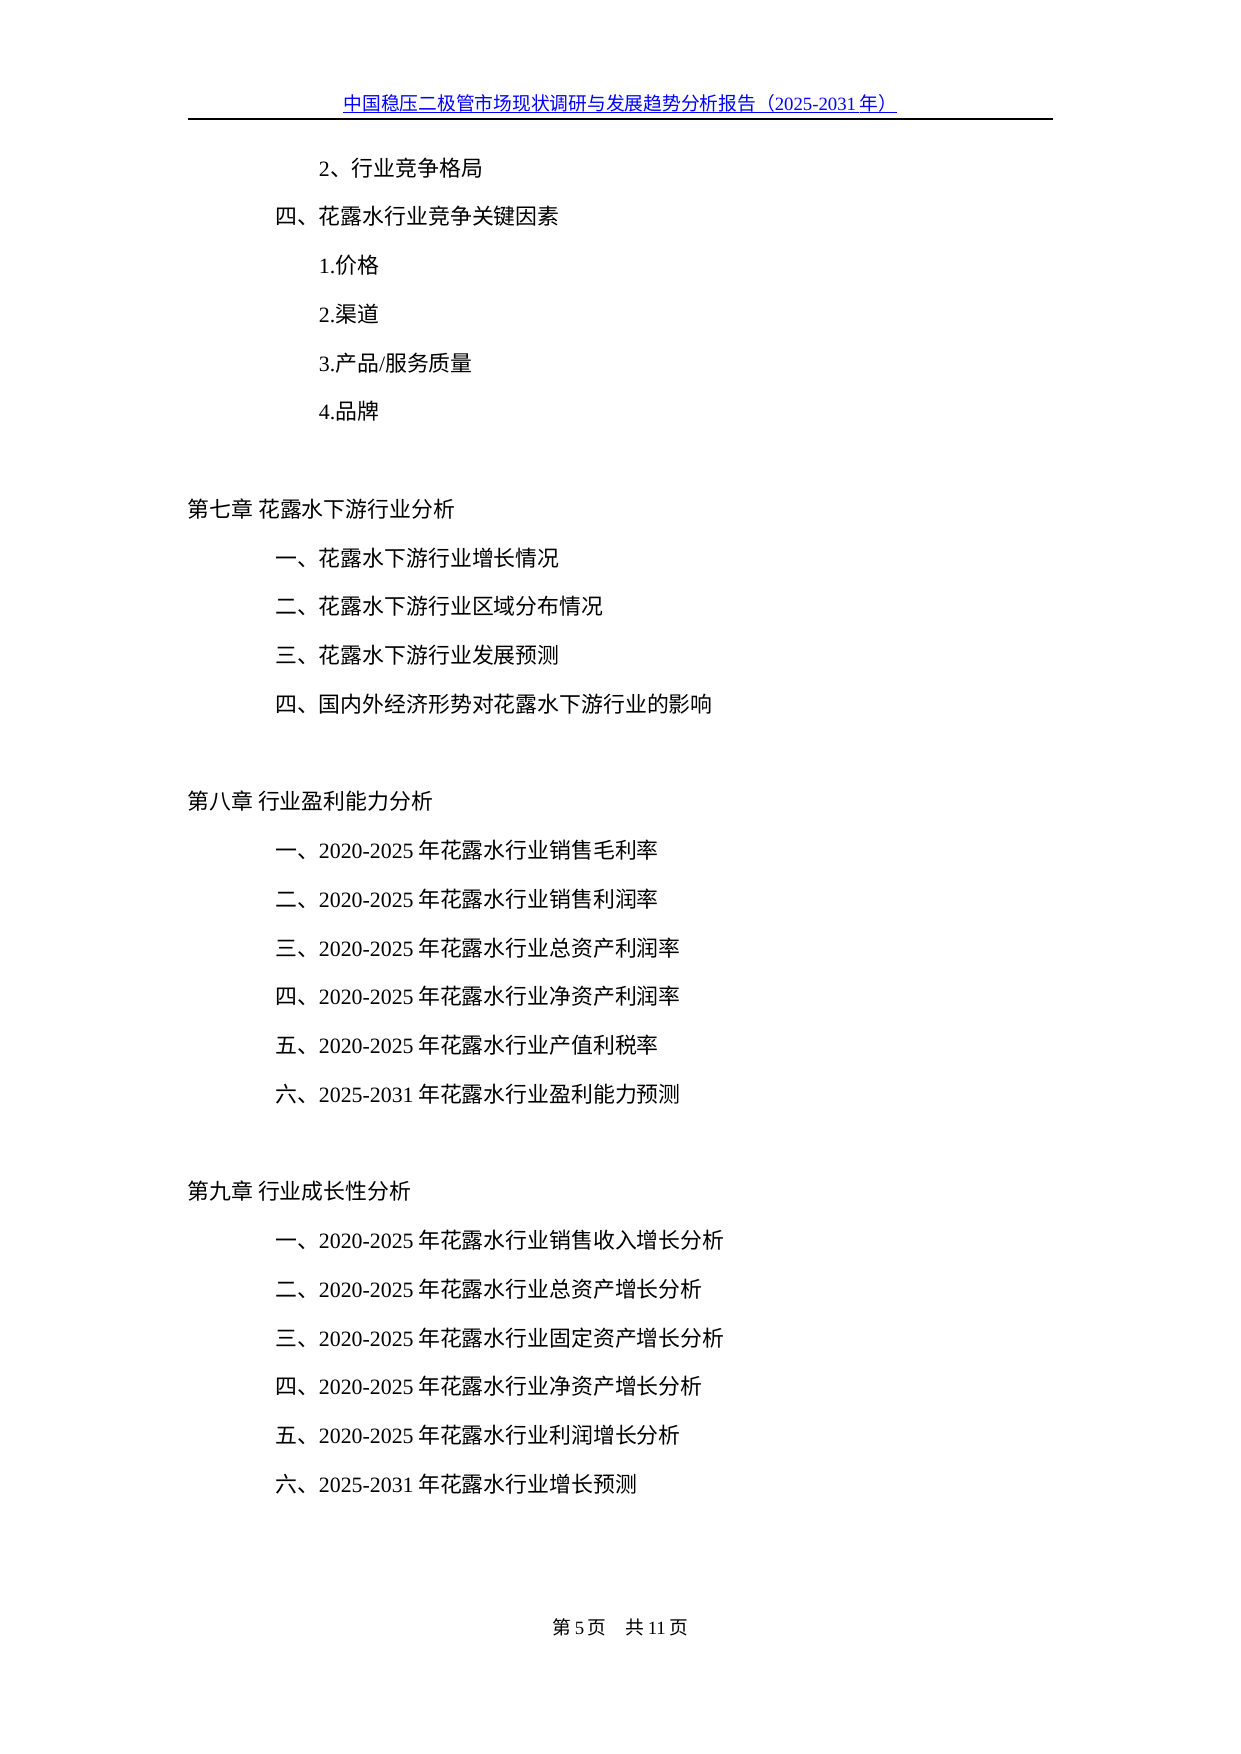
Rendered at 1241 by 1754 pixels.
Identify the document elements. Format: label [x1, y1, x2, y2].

text [187, 150, 1053, 1499]
